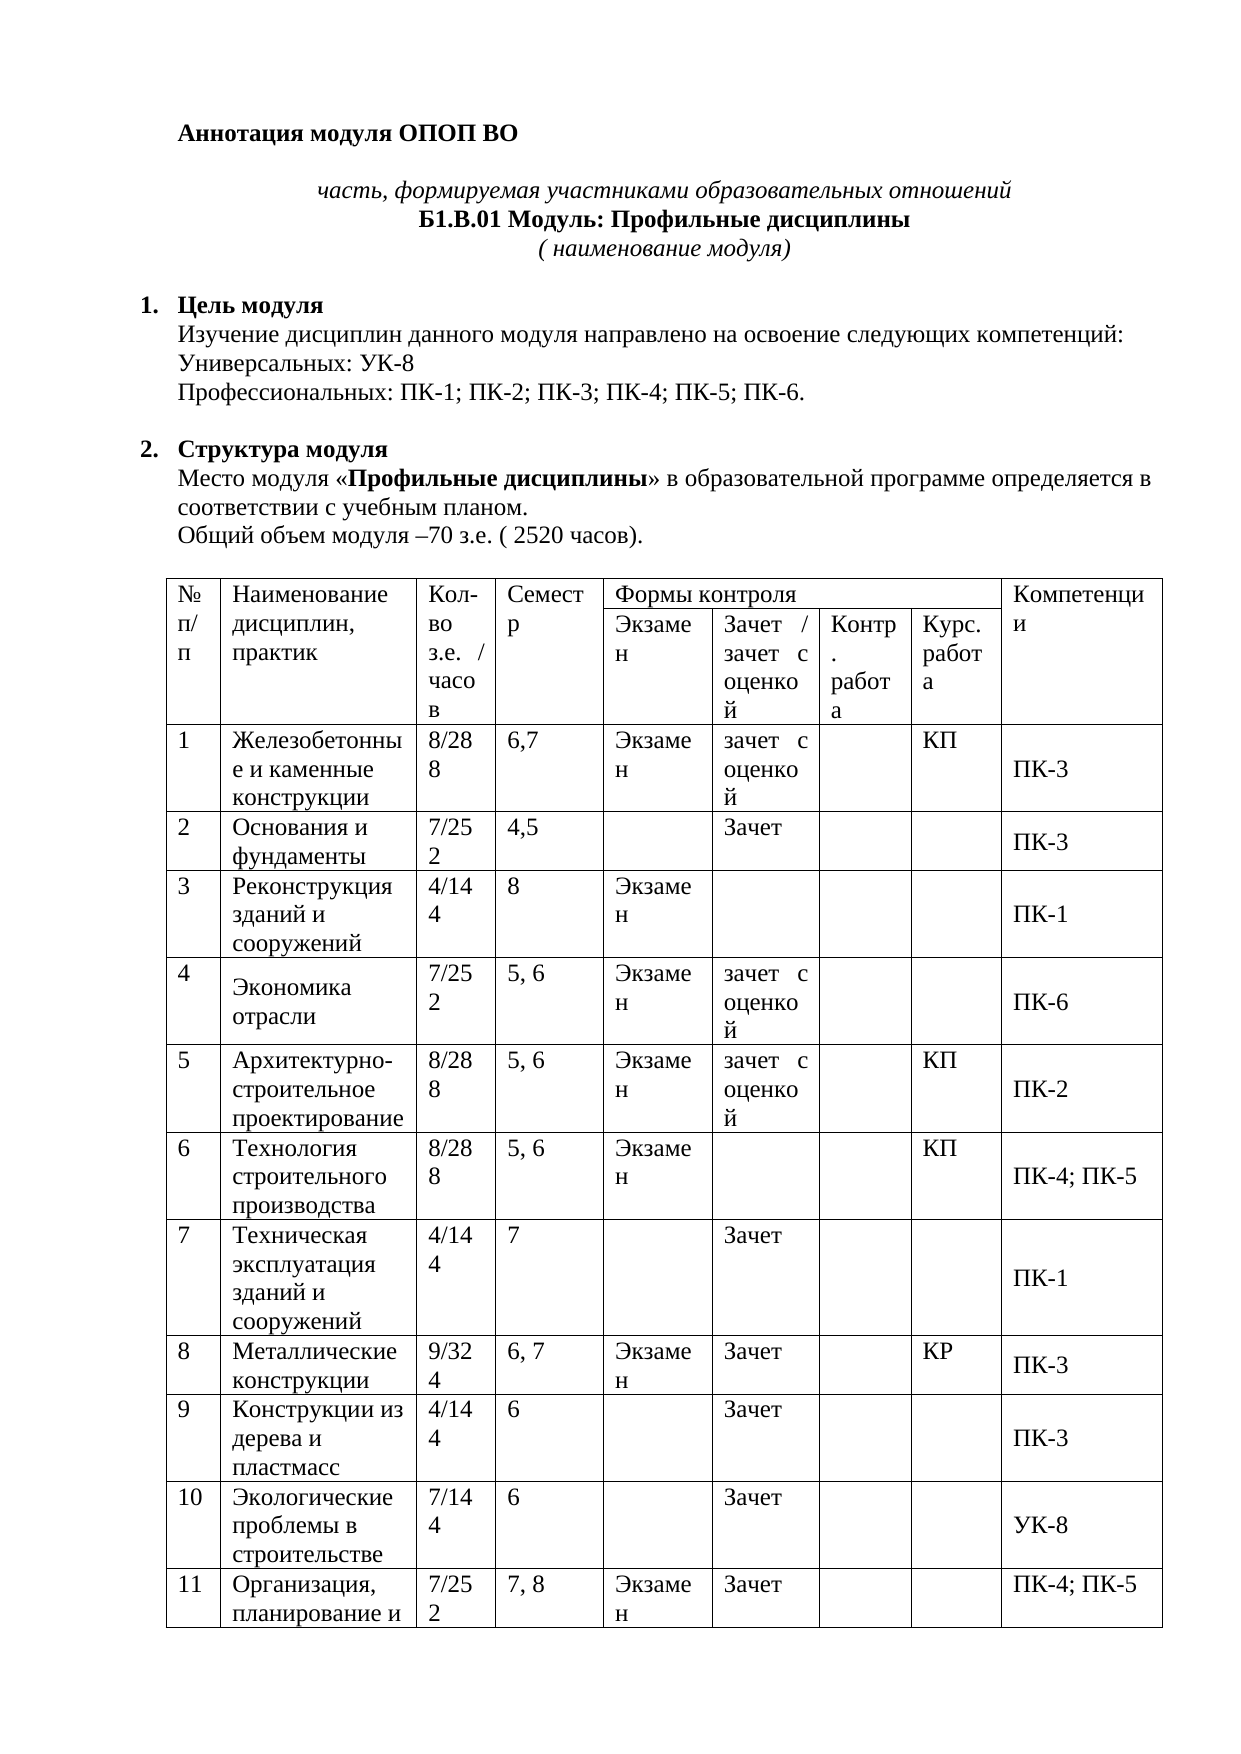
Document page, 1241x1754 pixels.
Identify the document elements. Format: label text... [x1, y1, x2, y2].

table_cell 8/288 [417, 1133, 495, 1219]
table_cell [912, 812, 1001, 870]
table_cell [604, 1482, 712, 1568]
table_cell зачет с оценкой [713, 958, 819, 1044]
table_header Формы контроля [604, 579, 1001, 608]
table_cell [820, 812, 911, 870]
text часть, формируемая участниками образовательных отношений [177, 176, 1152, 204]
table_cell ПК-3 [1002, 725, 1162, 811]
table_cell Экзамен [604, 1336, 712, 1393]
table_cell [912, 1482, 1001, 1568]
table_cell Зачет / зачет с оценкой [713, 609, 819, 724]
table_cell 1 [167, 725, 220, 811]
table_cell 4 [167, 958, 220, 1044]
table_cell 4,5 [496, 812, 603, 870]
table_cell 9 [167, 1395, 220, 1481]
table_cell зачет с оценкой [713, 725, 819, 811]
table_header Семестр [496, 579, 603, 724]
table_header Кол-во з.е. / часов [417, 579, 495, 724]
table_cell Экологические проблемы в строительстве [221, 1482, 416, 1568]
table_cell ПК-3 [1002, 1336, 1162, 1393]
table_cell 7/252 [417, 1569, 495, 1627]
text Общий объем модуля –70 з.е. ( 2520 часов). [177, 521, 1152, 549]
table_cell 6 [167, 1133, 220, 1219]
table_cell 3 [167, 871, 220, 957]
table_cell 4/144 [417, 1220, 495, 1335]
table_cell Реконструкция зданий и сооружений [221, 871, 416, 957]
table_cell 6 [496, 1482, 603, 1568]
table_cell [713, 1133, 819, 1219]
table_cell Зачет [713, 812, 819, 870]
table_cell Экзамен [604, 1569, 712, 1627]
table_cell Технология строительного производства [221, 1133, 416, 1219]
table_cell 2 [167, 812, 220, 870]
table_cell 8/288 [417, 725, 495, 811]
table_cell Зачет [713, 1220, 819, 1335]
table_cell Зачет [713, 1569, 819, 1627]
table_cell Экзамен [604, 1045, 712, 1132]
text ( наименование модуля) [177, 233, 1152, 262]
table_cell 6, 7 [496, 1336, 603, 1393]
table_cell Зачет [713, 1482, 819, 1568]
table_cell КР [912, 1336, 1001, 1393]
table_cell ПК-1 [1002, 1220, 1162, 1335]
table_cell 10 [167, 1482, 220, 1568]
table_cell Железобетонные и каменные конструкции [221, 725, 416, 811]
table_cell Зачет [713, 1336, 819, 1393]
table_cell ПК-2 [1002, 1045, 1162, 1132]
table_cell 6,7 [496, 725, 603, 811]
table_cell Архитектурно-строительное проектирование [221, 1045, 416, 1132]
table_cell 4/144 [417, 1395, 495, 1481]
table_cell Основания и фундаменты [221, 812, 416, 870]
list Изучение дисциплин данного модуля направлено на освоение следующих компетенций: [177, 319, 1152, 348]
table_cell Металлические конструкции [221, 1336, 416, 1393]
table_cell Экзамен [604, 725, 712, 811]
table_cell 5 [167, 1045, 220, 1132]
list Профессиональных: ПК-1; ПК-2; ПК-3; ПК-4; ПК-5; ПК-6. [177, 377, 1152, 406]
table_cell Техническая эксплуатация зданий и сооружений [221, 1220, 416, 1335]
table_cell 9/324 [417, 1336, 495, 1393]
list Универсальных: УК-8 [177, 348, 1152, 377]
table_cell 5, 6 [496, 958, 603, 1044]
table_cell ПК-3 [1002, 1395, 1162, 1481]
table_cell Конструкции из дерева и пластмасс [221, 1395, 416, 1481]
text Б1.В.01 Модуль: Профильные дисциплины [177, 204, 1152, 233]
table_cell 4/144 [417, 871, 495, 957]
table_cell [604, 812, 712, 870]
table_header Компетенции [1002, 579, 1162, 724]
table_cell 7 [167, 1220, 220, 1335]
table_cell [820, 725, 911, 811]
table_cell [820, 1569, 911, 1627]
table_cell [820, 1395, 911, 1481]
table_cell 7/252 [417, 958, 495, 1044]
list Цель модуля [140, 291, 1152, 319]
table_cell 7/144 [417, 1482, 495, 1568]
table_header Наименование дисциплин, практик [221, 579, 416, 724]
table_cell [820, 958, 911, 1044]
table_cell Экзамен [604, 609, 712, 724]
table_header № п/п [167, 579, 220, 724]
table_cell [221, 1569, 416, 1627]
table_cell [912, 1569, 1001, 1627]
table_cell КП [912, 725, 1001, 811]
table_cell [604, 1395, 712, 1481]
table_cell 5, 6 [496, 1045, 603, 1132]
table_cell [820, 1336, 911, 1393]
table_cell [912, 1395, 1001, 1481]
table_cell Контр. работа [820, 609, 911, 724]
table_cell ПК-4; ПК-5 [1002, 1569, 1162, 1627]
table_cell КП [912, 1133, 1001, 1219]
table_cell [820, 1045, 911, 1132]
table_cell Экономика отрасли [221, 958, 416, 1044]
table_cell 11 [167, 1569, 220, 1627]
table_cell [912, 1220, 1001, 1335]
table_cell 6 [496, 1395, 603, 1481]
text Место модуля «Профильные дисциплины» в образовательной программе определяется в соответствии с учебным планом. [177, 463, 1152, 521]
list Структура модуля [140, 434, 1152, 463]
table_cell УК-8 [1002, 1482, 1162, 1568]
table_cell ПК-1 [1002, 871, 1162, 957]
table_cell Зачет [713, 1395, 819, 1481]
table_cell [820, 1133, 911, 1219]
table_cell Курс. работа [912, 609, 1001, 724]
table_cell КП [912, 1045, 1001, 1132]
table_cell [820, 871, 911, 957]
table_cell Экзамен [604, 871, 712, 957]
table_cell [820, 1220, 911, 1335]
table_cell 7 [496, 1220, 603, 1335]
table_cell Экзамен [604, 1133, 712, 1219]
table_cell [820, 1482, 911, 1568]
table_cell 7/252 [417, 812, 495, 870]
table_cell ПК-6 [1002, 958, 1162, 1044]
table_cell ПК-3 [1002, 812, 1162, 870]
table_cell [604, 1220, 712, 1335]
table_cell Экзамен [604, 958, 712, 1044]
table_cell [912, 871, 1001, 957]
table_cell 7, 8 [496, 1569, 603, 1627]
table_cell 8/288 [417, 1045, 495, 1132]
table_cell ПК-4; ПК-5 [1002, 1133, 1162, 1219]
table_cell [912, 958, 1001, 1044]
table_cell зачет с оценкой [713, 1045, 819, 1132]
table_cell 8 [167, 1336, 220, 1393]
text Аннотация модуля ОПОП ВО [177, 118, 1152, 147]
table_cell 5, 6 [496, 1133, 603, 1219]
table_cell [713, 871, 819, 957]
table_cell 8 [496, 871, 603, 957]
